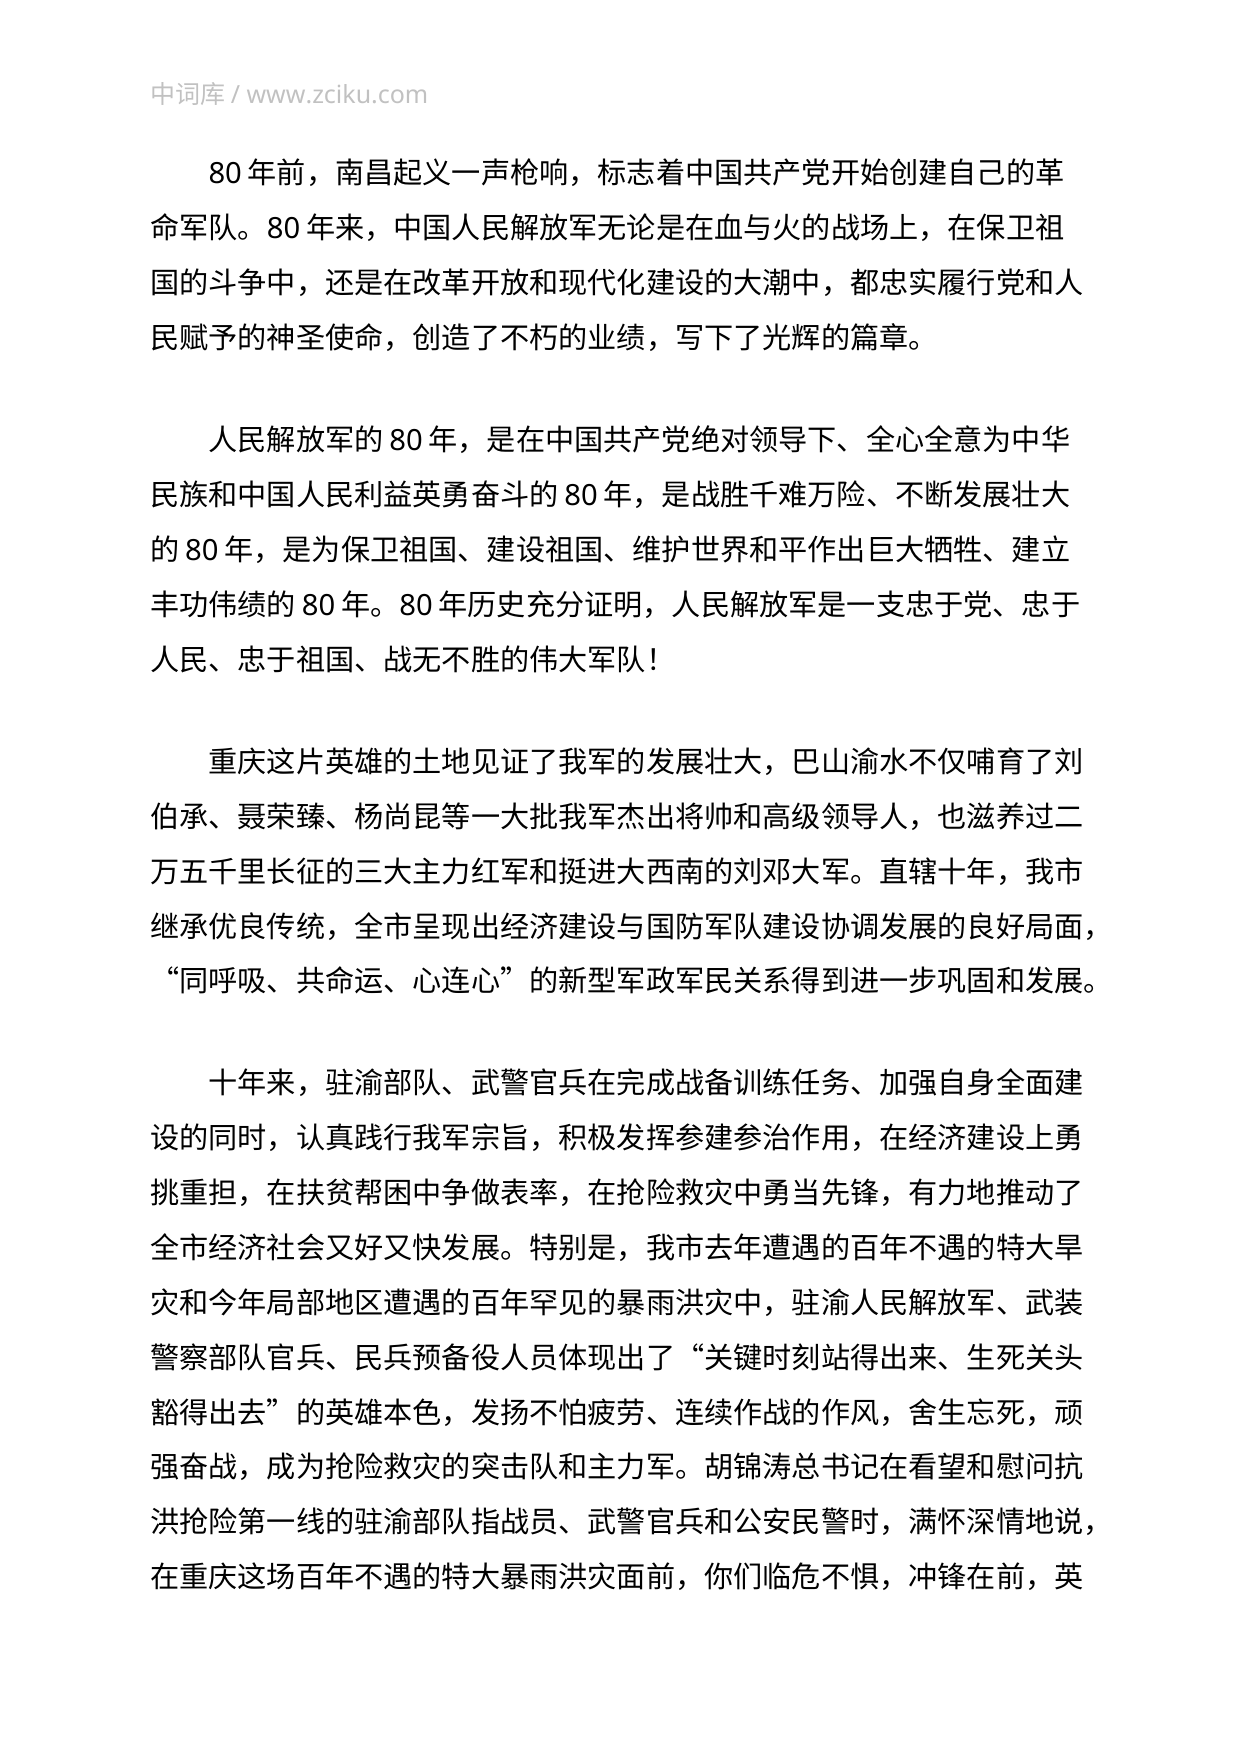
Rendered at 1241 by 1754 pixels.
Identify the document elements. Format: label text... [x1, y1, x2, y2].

text 80年前，南昌起义一声枪响，标志着中国共产党开始创建自己的革命军队。80年来，中国人民解放军无论是在血与火的战场上，在保卫祖国的斗争中，还是在改革开放和现代化建设的大潮中，都忠实履行党和人民赋予的神圣使命，创造了不朽的业绩，写下了光辉的篇章。 [150, 150, 1090, 357]
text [150, 1060, 1090, 1596]
text 重庆这片英雄的土地见证了我军的发展壮大，巴山渝水不仅哺育了刘伯承、聂荣臻、杨尚昆等一大批我军杰出将帅和高级领导人，也滋养过二万五千里长征的三大主力红军和挺进大西南的刘邓大军。直辖十年，我市继承优良传统，全市呈现出经济建设与国防军队建设协调发展的良好局面，“同呼吸、共命运、心连心”的新型军政军民关系得到进一步巩固和发展。 [150, 738, 1090, 1000]
text 人民解放军的80年，是在中国共产党绝对领导下、全心全意为中华民族和中国人民利益英勇奋斗的80年，是战胜千难万险、不断发展壮大的80年，是为保卫祖国、建设祖国、维护世界和平作出巨大牺牲、建立丰功伟绩的80年。80年历史充分证明，人民解放军是一支忠于党、忠于人民、忠于祖国、战无不胜的伟大军队！ [150, 417, 1090, 679]
